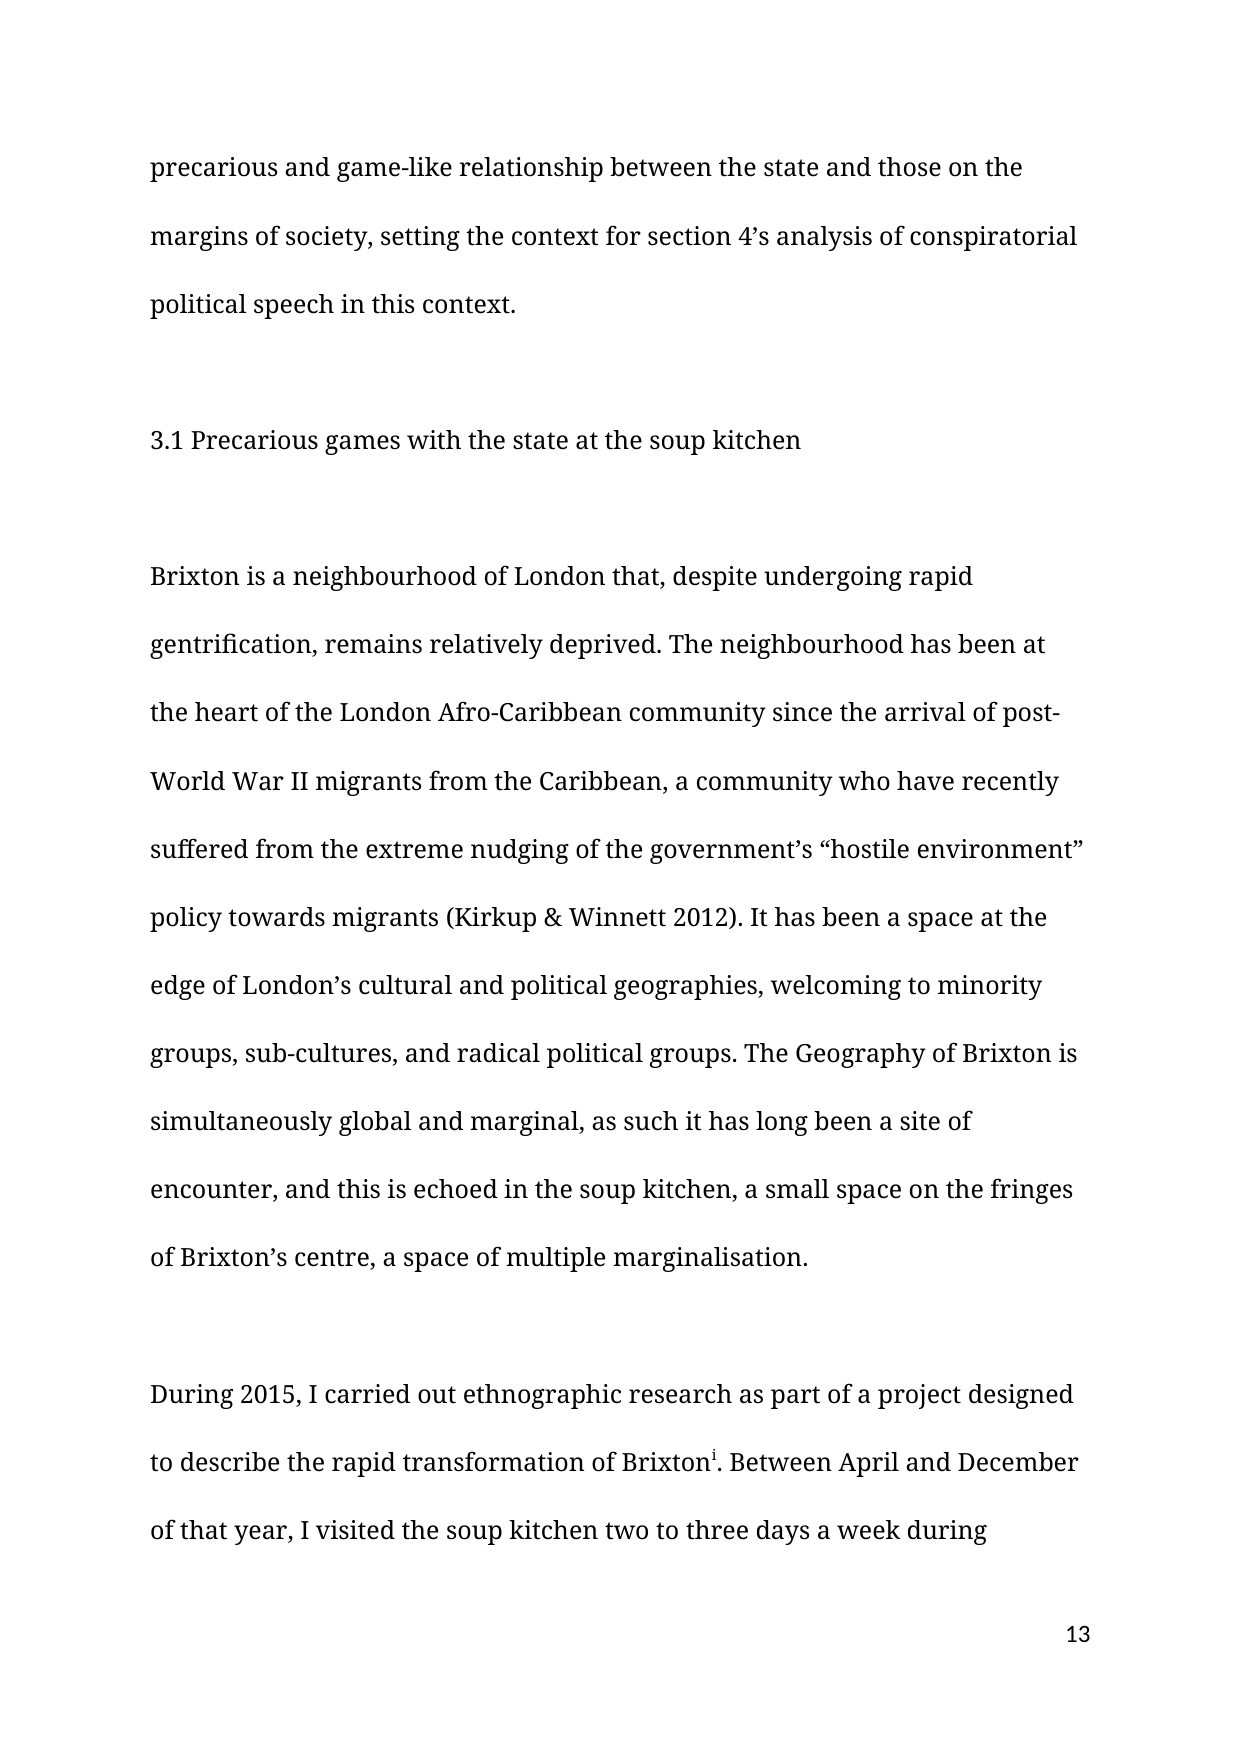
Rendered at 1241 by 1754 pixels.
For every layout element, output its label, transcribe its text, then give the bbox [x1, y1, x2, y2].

text Brixton is a neighbourhood of London that, despite undergoing rapid gentrification, remains relatively deprived. The neighbourhood has been at the heart of the London Afro-Caribbean community since the arrival of post-World War II migrants from the Caribbean, a community who have recently suffered from the extreme nudging of the government’s “hostile environment” policy towards migrants (Kirkup & Winnett 2012). It has been a space at the edge of London’s cultural and political geographies, welcoming to minority groups, sub-cultures, and radical political groups. The Geography of Brixton is simultaneously global and marginal, as such it has long been a site of encounter, and this is echoed in the soup kitchen, a small space on the fringes of Brixton’s centre, a space of multiple marginalisation. [150, 559, 1090, 1274]
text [150, 1376, 1090, 1547]
subtitle 3.1 Precarious games with the state at the soup kitchen [150, 422, 1090, 457]
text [150, 150, 1090, 320]
